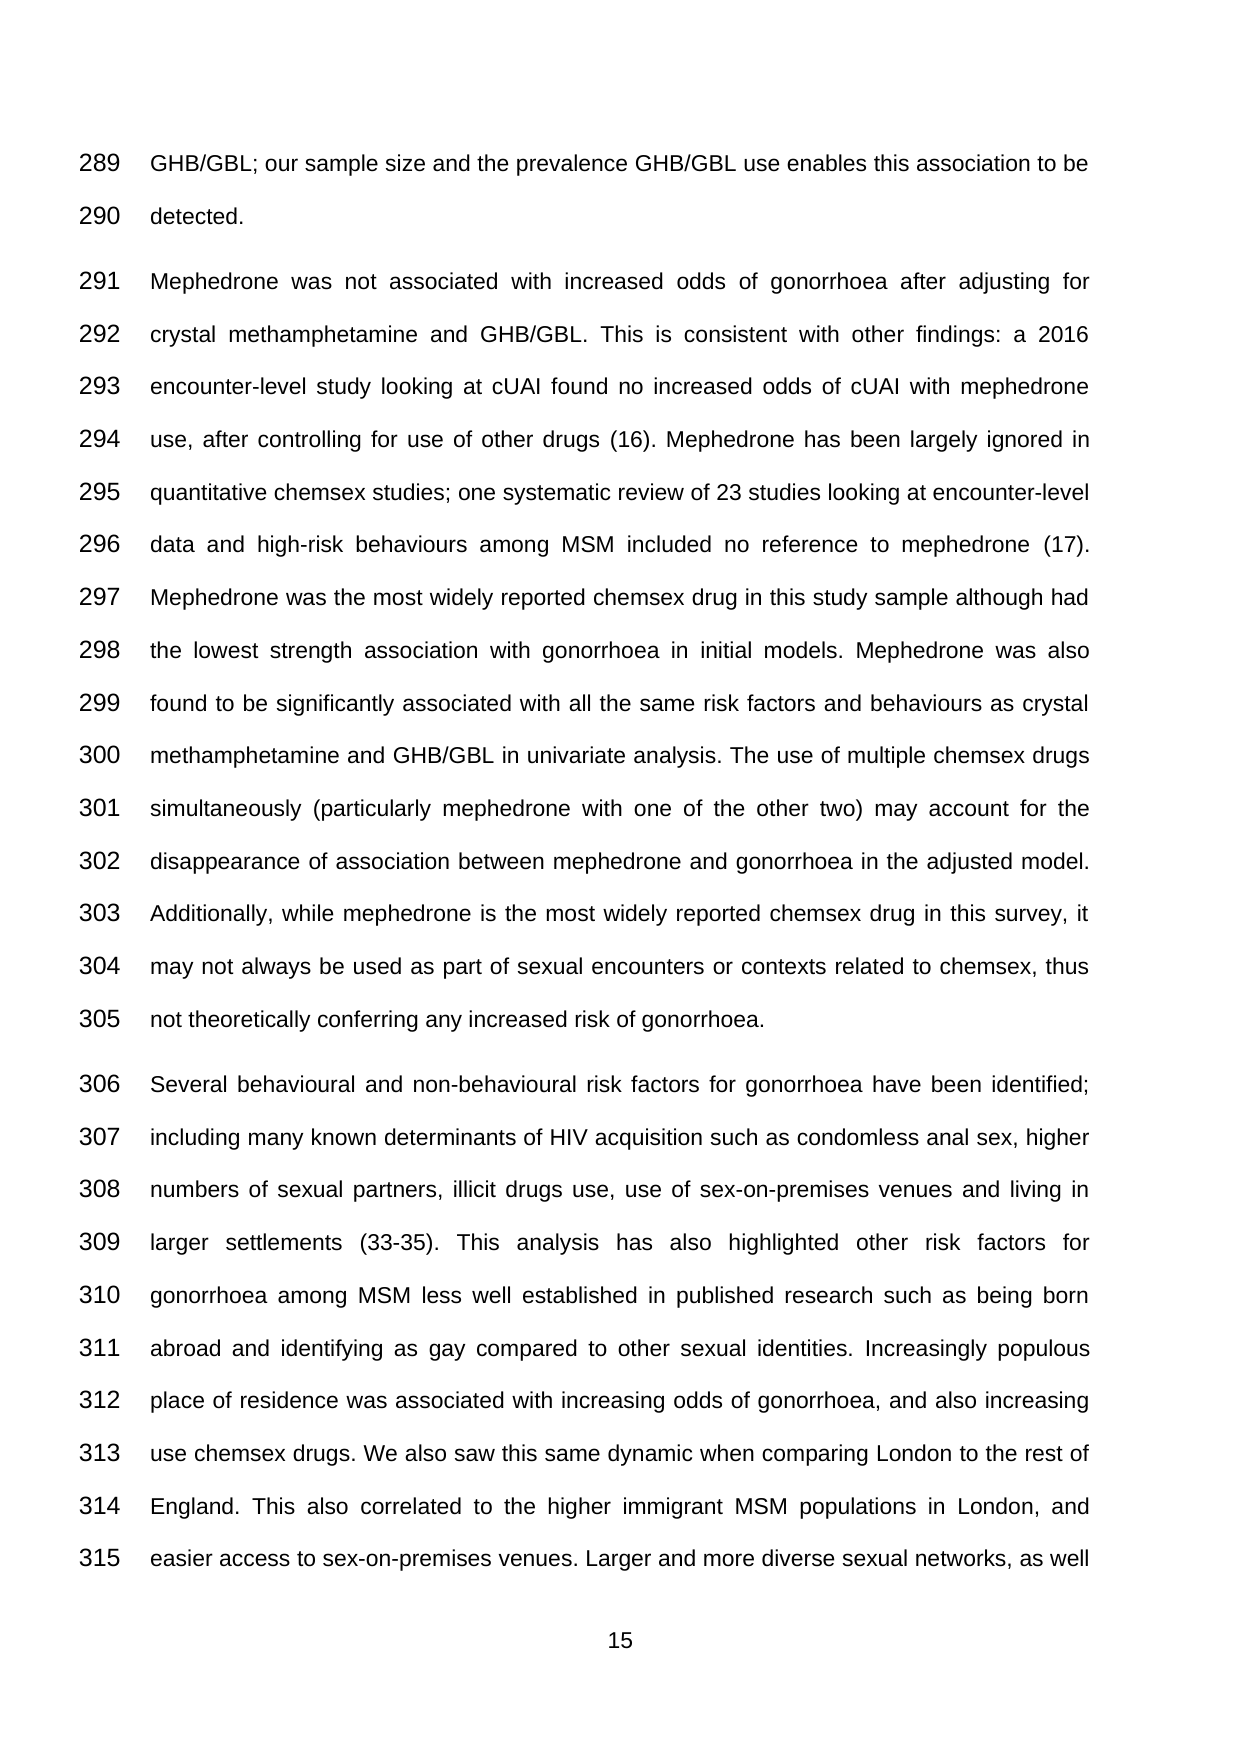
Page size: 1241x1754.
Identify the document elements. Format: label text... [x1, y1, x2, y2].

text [150, 150, 1090, 229]
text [150, 1071, 1090, 1572]
text Mephedrone was not associated with increased odds of gonorrhoea after adjusting for crystal methamphetamine and GHB/GBL. This is consistent with other findings: a 2016 encounter-level study looking at cUAI found no increased odds of cUAI with mephedrone use, after controlling for use of other drugs (16). Mephedrone has been largely ignored in quantitative chemsex studies; one systematic review of 23 studies looking at encounter-level data and high-risk behaviours among MSM included no reference to mephedrone (17). Mephedrone was the most widely reported chemsex drug in this study sample although had the lowest strength association with gonorrhoea in initial models. Mephedrone was also found to be significantly associated with all the same risk factors and behaviours as crystal methamphetamine and GHB/GBL in univariate analysis. The use of multiple chemsex drugs simultaneously (particularly mephedrone with one of the other two) may account for the disappearance of association between mephedrone and gonorrhoea in the adjusted model. Additionally, while mephedrone is the most widely reported chemsex drug in this survey, it may not always be used as part of sexual encounters or contexts related to chemsex, thus not theoretically conferring any increased risk of gonorrhoea. [150, 268, 1090, 1032]
